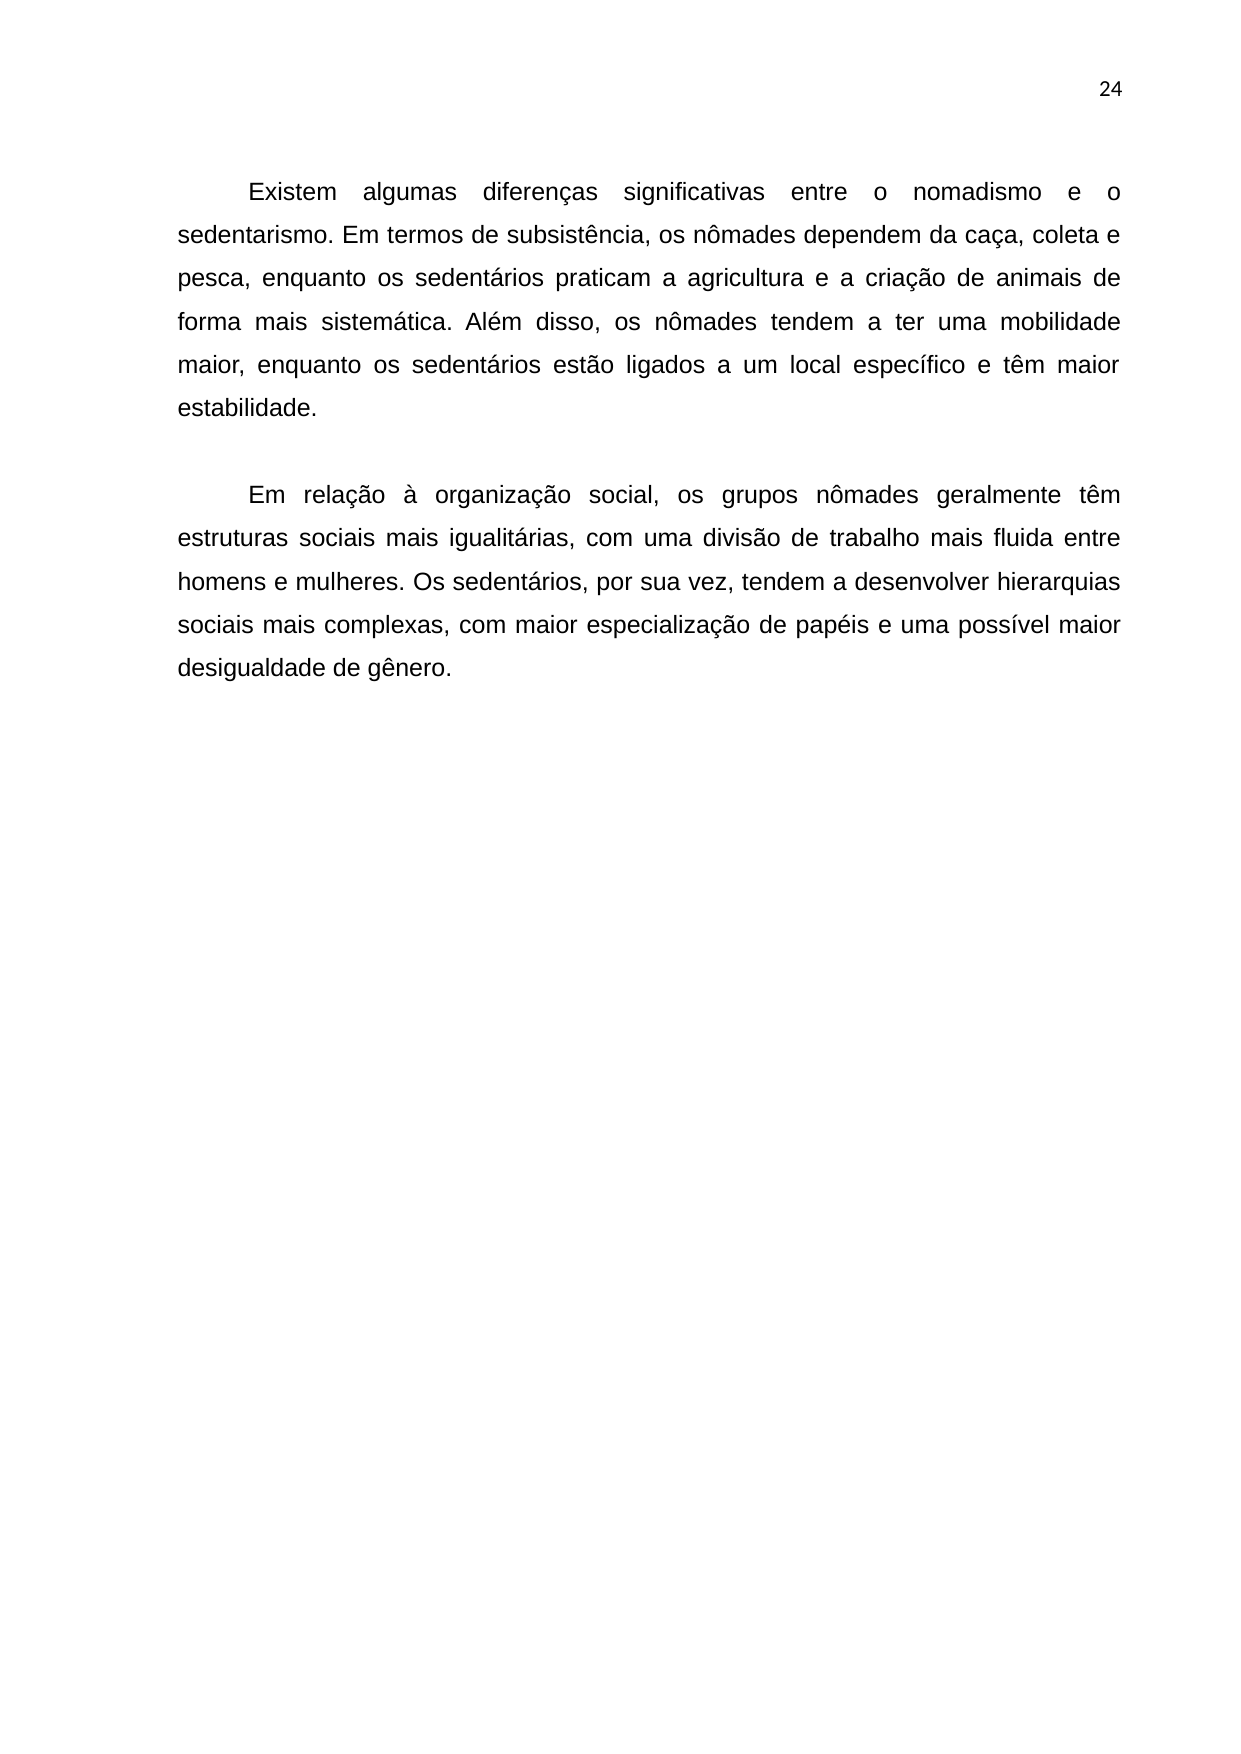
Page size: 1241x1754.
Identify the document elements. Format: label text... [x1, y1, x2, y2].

text Existem algumas diferenças significativas entre o nomadismo e o sedentarismo. Em termos de subsistência, os nômades dependem da caça, coleta e pesca, enquanto os sedentários praticam a agricultura e a criação de animais de forma mais sistemática. Além disso, os nômades tendem a ter uma mobilidade maior, enquanto os sedentários estão ligados a um local específico e têm maior estabilidade. [177, 177, 1122, 422]
text Em relação à organização social, os grupos nômades geralmente têm estruturas sociais mais igualitárias, com uma divisão de trabalho mais fluida entre homens e mulheres. Os sedentários, por sua vez, tendem a desenvolver hierarquias sociais mais complexas, com maior especialização de papéis e uma possível maior desigualdade de gênero. [177, 480, 1122, 682]
